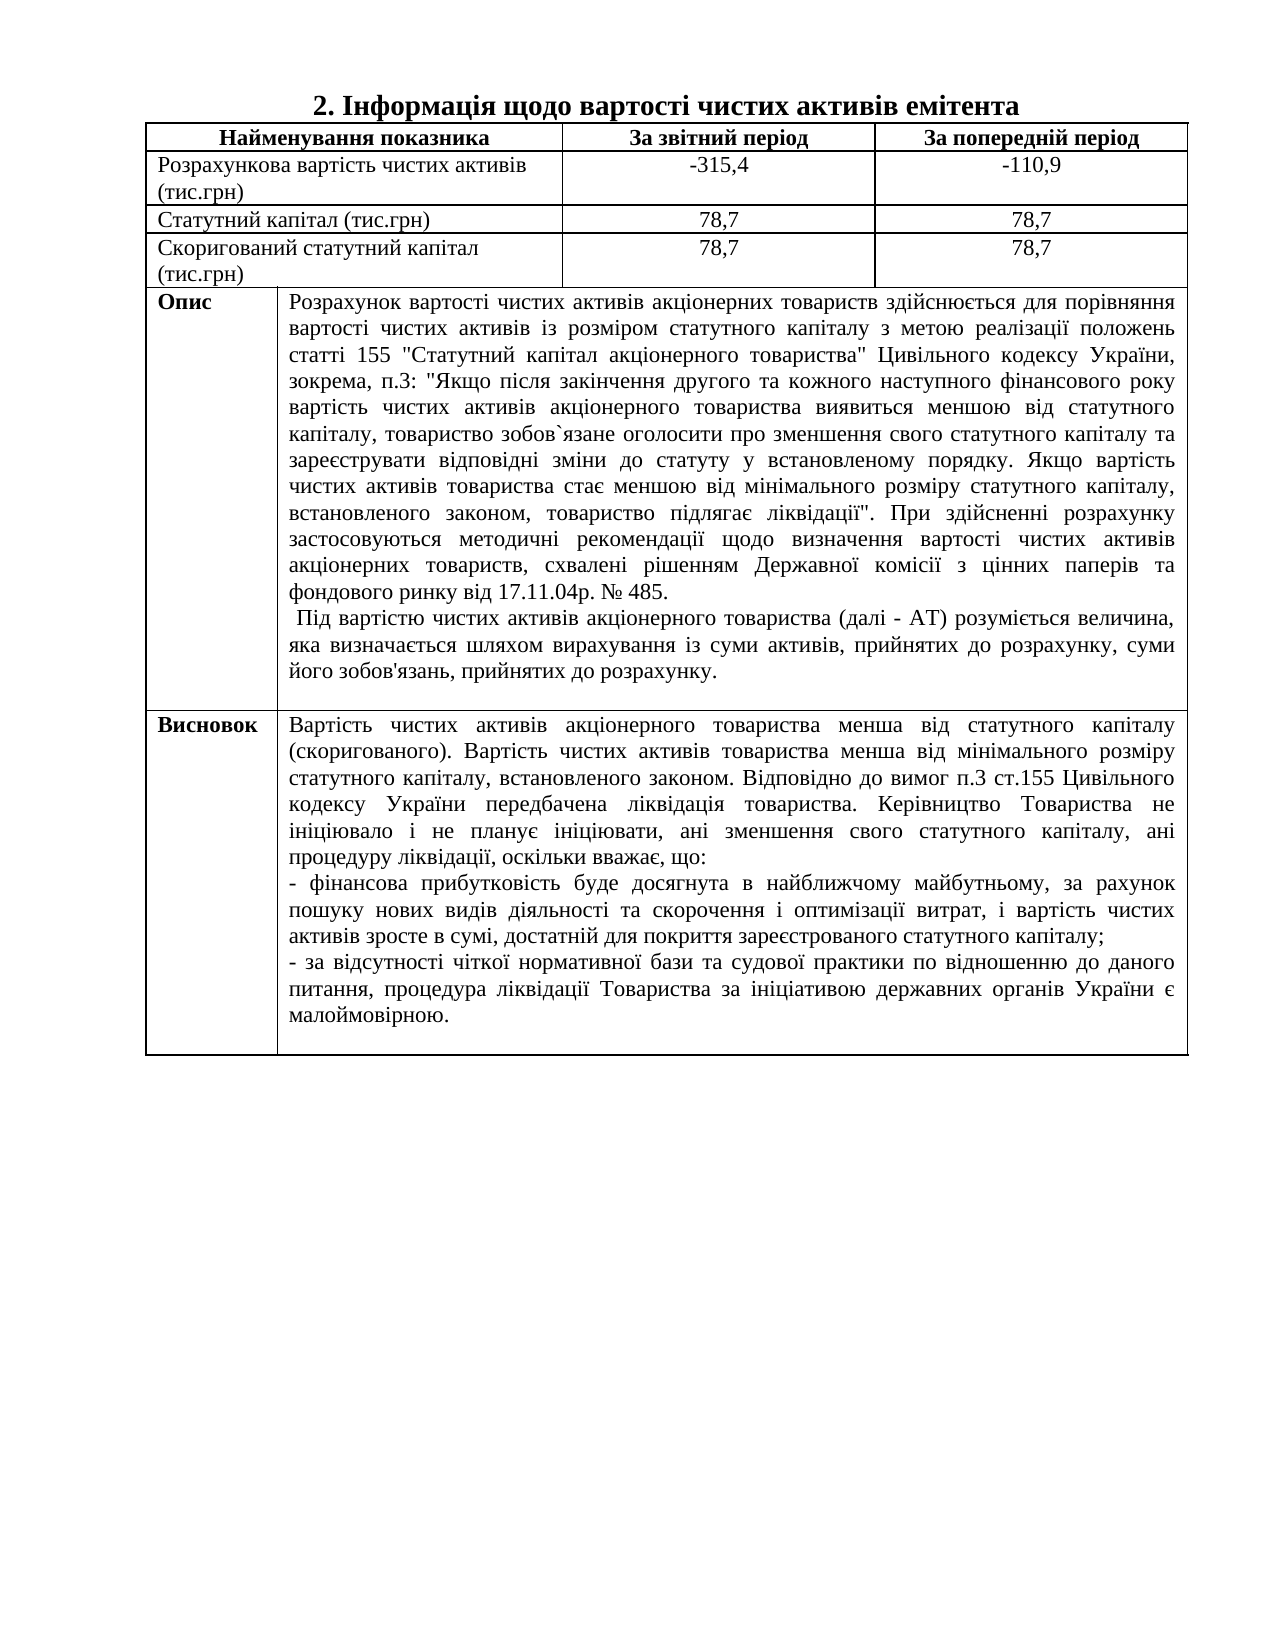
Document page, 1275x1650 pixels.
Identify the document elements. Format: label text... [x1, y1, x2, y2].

table_cell 78,7 [563, 206, 874, 232]
table_cell -315,4 [563, 152, 874, 204]
table_cell 78,7 [876, 206, 1187, 232]
table_cell 78,7 [563, 234, 874, 286]
table_cell Опис [147, 288, 277, 710]
table_header За попередній період [876, 124, 1187, 150]
table_cell Висновок [147, 711, 277, 1054]
table_cell Статутний капітал (тис.грн) [147, 206, 562, 232]
table_cell 78,7 [876, 234, 1187, 286]
table_cell Скоригований статутний капітал (тис.грн) [147, 234, 562, 286]
table_header За звітний період [563, 124, 874, 150]
text 2. Інформація щодо вартості чистих активів емітента [146, 88, 1186, 122]
table_cell -110,9 [876, 152, 1187, 204]
table_cell Розрахунок вартостi чистих активiв акцiонерних товариств здiйснюється для порiвняння вартостi чистих активiв iз розмiром статутного капiталу з метою реалiзацiї положень статтi 155 "Статутний капiтал акцiонерного товариства" Цивiльного кодексу України, зокрема, п.3: "Якщо пiсля закiнчення другого та кожного наступного фiнансового року вартiсть чистих активiв акцiонерного товариства виявиться меншою вiд статутного капiталу, товариство зобов`язане оголосити про зменшення свого статутного капiталу та зареєструвати вiдповiднi змiни до статуту у встановленому порядку. Якщо вартiсть чистих активiв товариства стає меншою вiд мiнiмального розмiру статутного капiталу, встановленого законом, товариство пiдлягає лiквiдацiї". При здiйсненнi розрахунку застосовуються методичнi рекомендацiї щодо визначення вартостi чистих активiв акцiонерних товариств, схваленi рiшенням Державної комiсiї з цiнних паперiв та фондового ринку вiд 17.11.04р. № 485. Пiд вартiстю чистих активiв акцiонерного товариства (далi - АТ) розумiється величина, яка визначається шляхом вирахування iз суми активiв, прийнятих до розрахунку, суми його зобов'язань, прийнятих до розрахунку. [278, 288, 1187, 710]
table_header Найменування показника [147, 124, 562, 150]
table_cell Розрахункова вартість чистих активів (тис.грн) [147, 152, 562, 204]
table_cell Вартiсть чистих активiв акцiонерного товариства менша вiд статутного капiталу (скоригованого). Вартiсть чистих активiв товариства менша вiд мiнiмального розмiру статутного капiталу, встановленого законом. Вiдповiдно до вимог п.3 ст.155 Цивiльного кодексу України передбачена лiквiдацiя товариства. Керiвництво Товариства не iнiцiювало i не планує iнiцiювати, анi зменшення свого статутного капiталу, анi процедуру лiквiдацiї, оскiльки вважає, що: - фiнансова прибутковiсть буде досягнута в найближчому майбутньому, за рахунок пошуку нових видiв дiяльностi та скорочення i оптимiзацiї витрат, i вартiсть чистих активiв зросте в сумi, достатнiй для покриття зареєстрованого статутного капiталу; - за вiдсутностi чiткої нормативної бази та судової практики по вiдношенню до даного питання, процедура лiквiдацiї Товариства за iнiцiативою державних органiв України є малоймовiрною. [278, 711, 1187, 1054]
